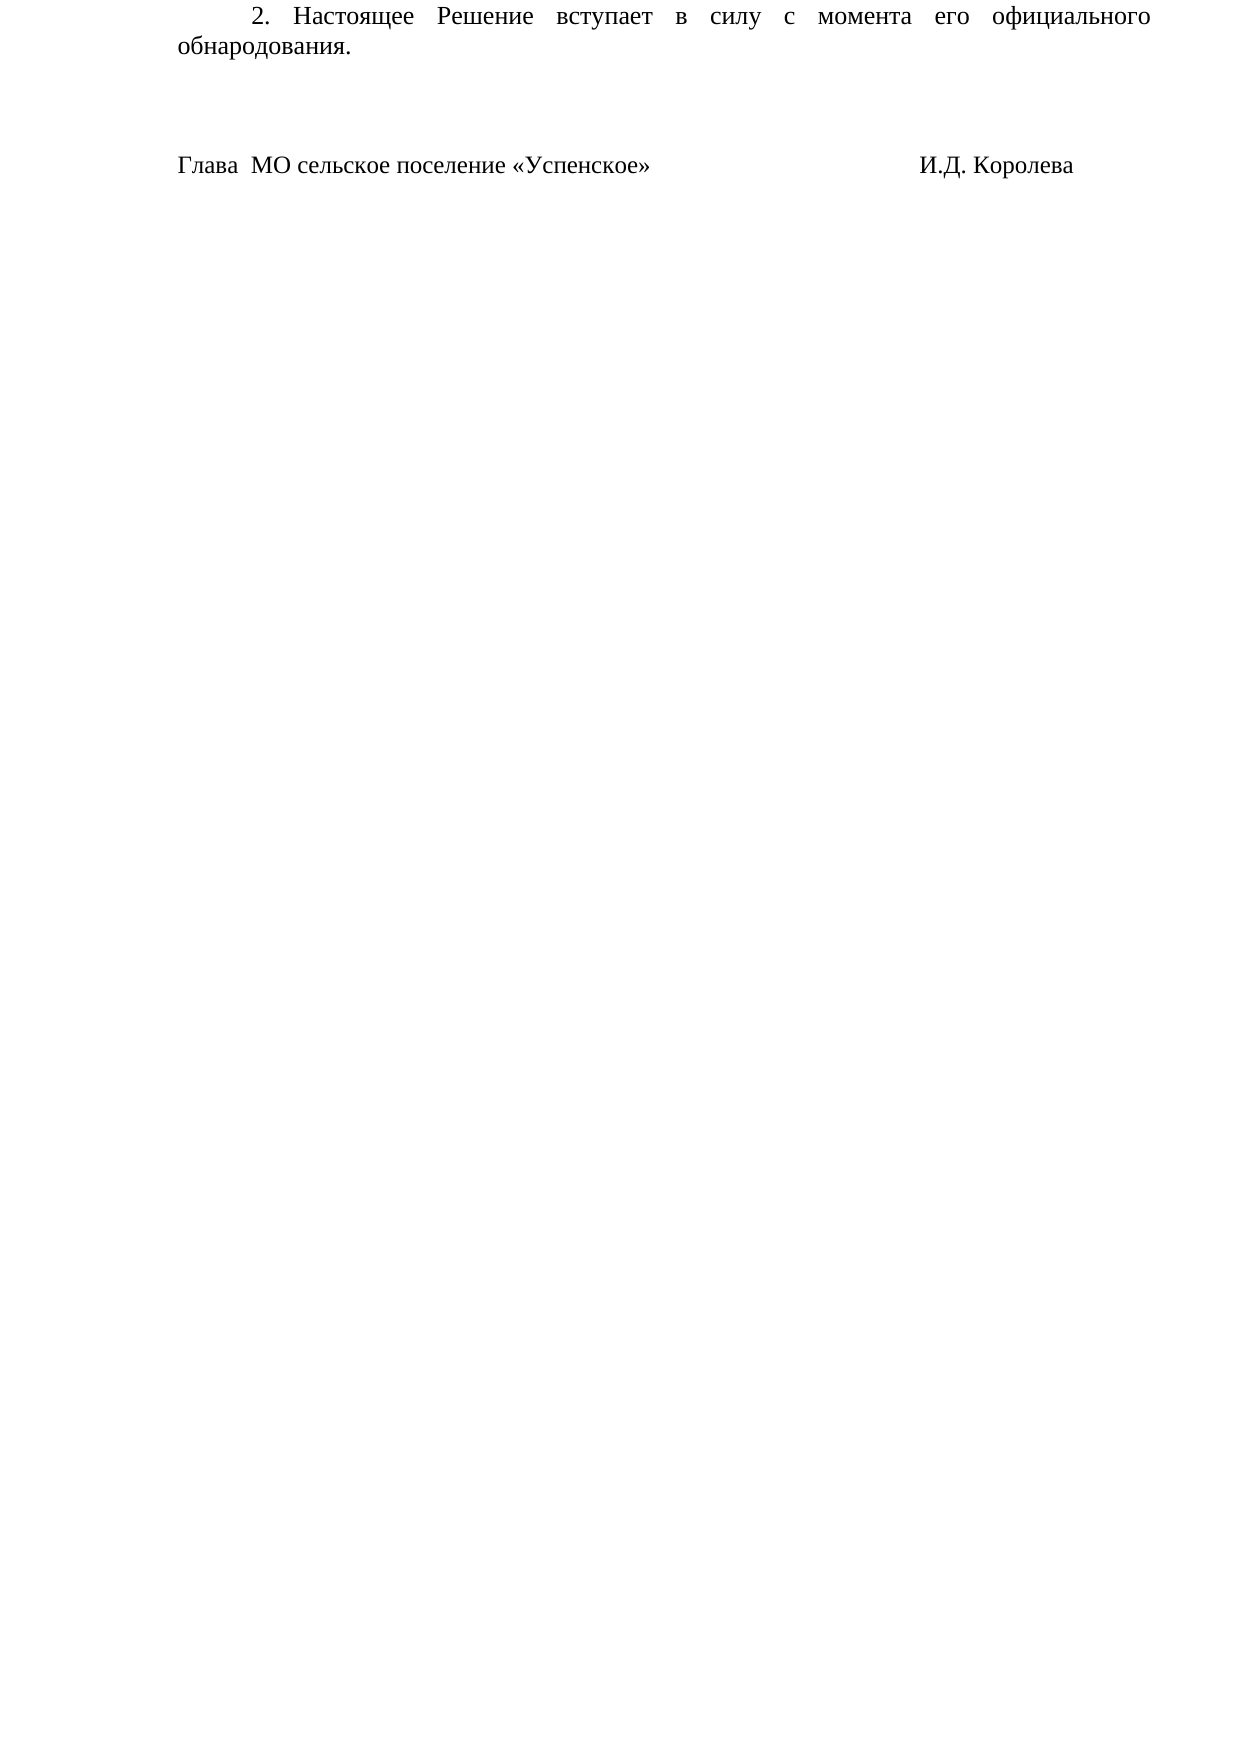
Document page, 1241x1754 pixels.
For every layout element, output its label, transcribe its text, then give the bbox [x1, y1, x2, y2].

text 2. Настоящее Решение вступает в силу с момента его официального обнародования. [177, 0, 1152, 60]
text Глава МО сельское поселение «Успенское» И.Д. Королева [177, 150, 1152, 179]
